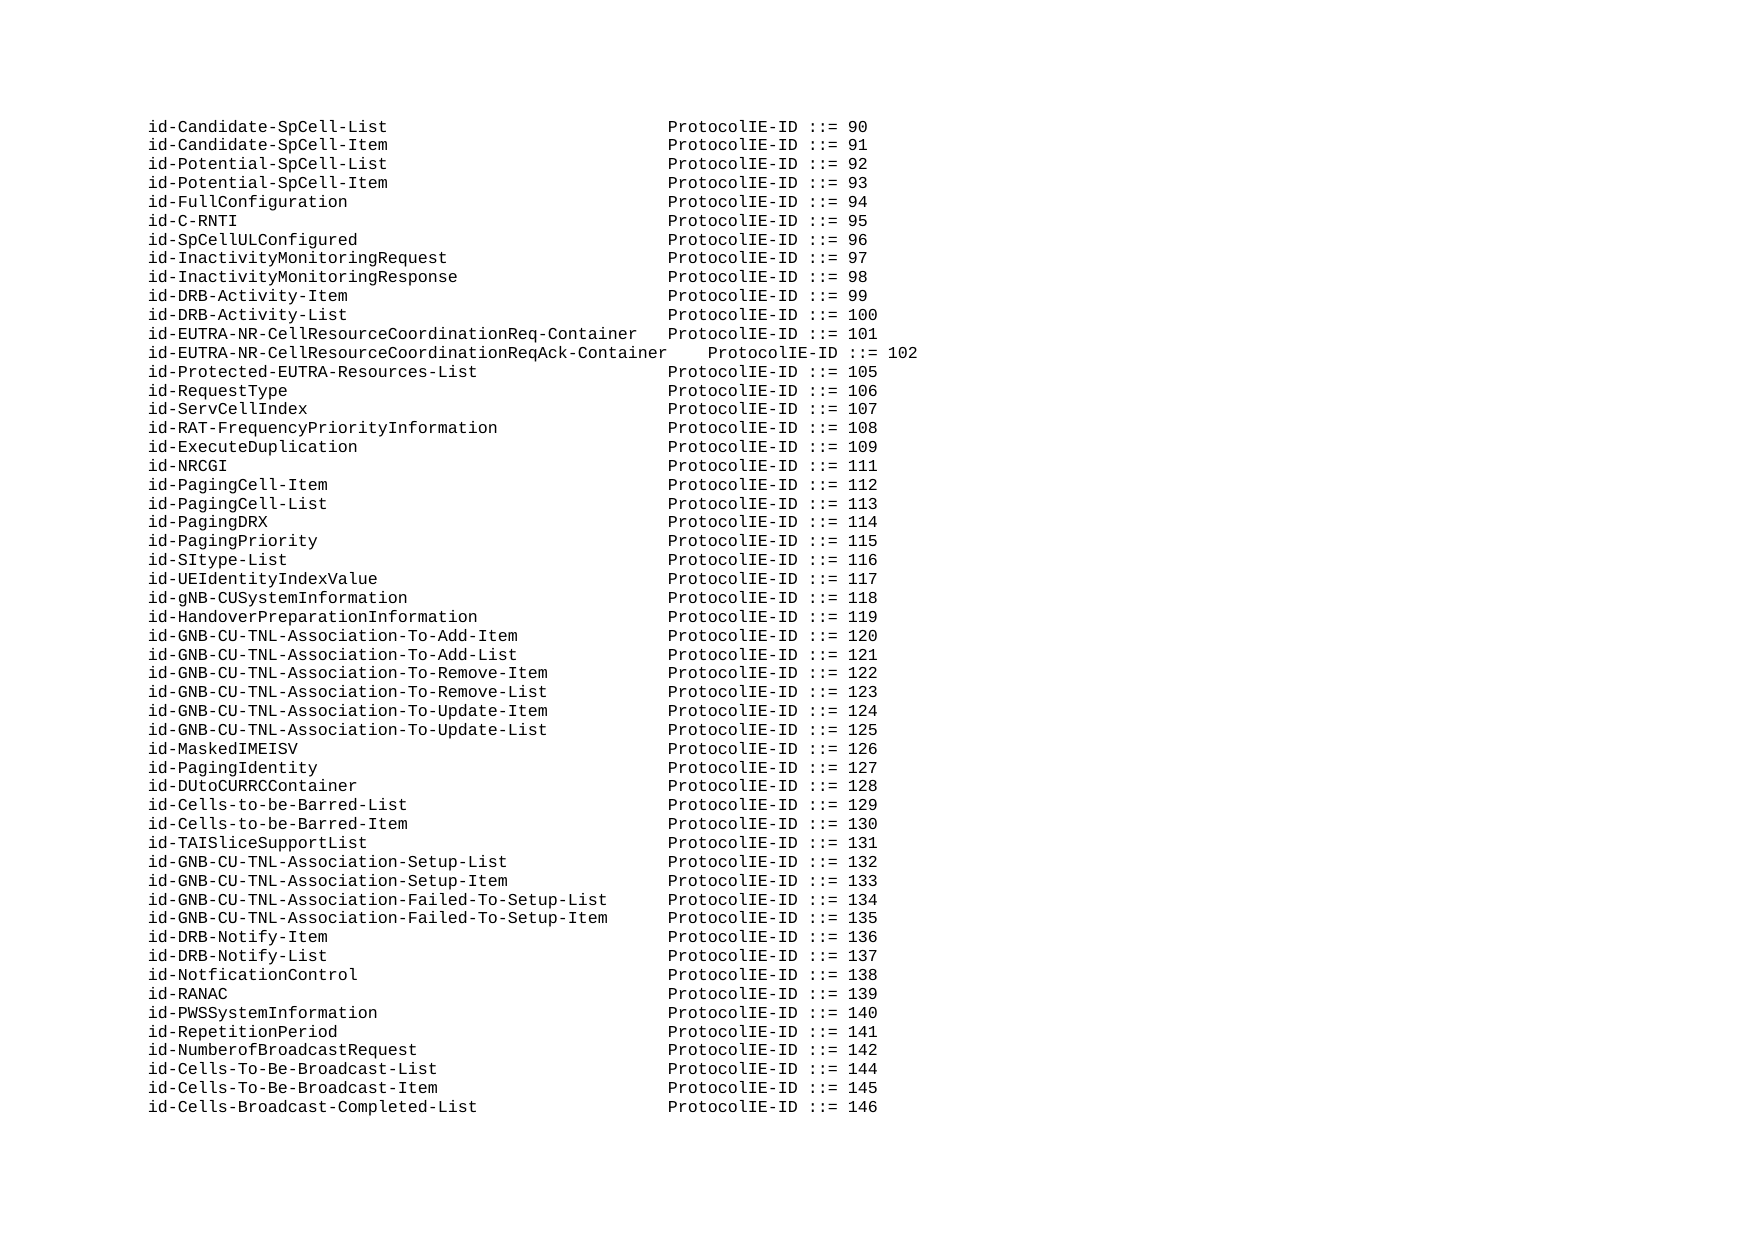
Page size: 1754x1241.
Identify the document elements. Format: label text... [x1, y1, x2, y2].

text id-SpCellULConfigured ProtocolIE-ID ::= 96 [148, 231, 1636, 250]
text id-ExecuteDuplication ProtocolIE-ID ::= 109 [148, 439, 1636, 457]
text id-PWSSystemInformation ProtocolIE-ID ::= 140 [148, 1004, 1636, 1023]
text id-C-RNTI ProtocolIE-ID ::= 95 [148, 212, 1636, 231]
text id-DRB-Notify-List ProtocolIE-ID ::= 137 [148, 948, 1636, 967]
text id-Protected-EUTRA-Resources-List ProtocolIE-ID ::= 105 [148, 363, 1636, 382]
text id-UEIdentityIndexValue ProtocolIE-ID ::= 117 [148, 571, 1636, 589]
text id-GNB-CU-TNL-Association-Failed-To-Setup-Item ProtocolIE-ID ::= 135 [148, 910, 1636, 929]
text id-PagingPriority ProtocolIE-ID ::= 115 [148, 533, 1636, 552]
text id-Cells-To-Be-Broadcast-Item ProtocolIE-ID ::= 145 [148, 1080, 1636, 1098]
text id-RANAC ProtocolIE-ID ::= 139 [148, 985, 1636, 1004]
text id-Potential-SpCell-Item ProtocolIE-ID ::= 93 [148, 175, 1636, 193]
text id-GNB-CU-TNL-Association-To-Update-Item ProtocolIE-ID ::= 124 [148, 703, 1636, 721]
text id-DRB-Activity-Item ProtocolIE-ID ::= 99 [148, 288, 1636, 307]
text id-ServCellIndex ProtocolIE-ID ::= 107 [148, 401, 1636, 420]
text id-RepetitionPeriod ProtocolIE-ID ::= 141 [148, 1023, 1636, 1042]
text id-GNB-CU-TNL-Association-To-Remove-Item ProtocolIE-ID ::= 122 [148, 665, 1636, 684]
text id-GNB-CU-TNL-Association-Setup-List ProtocolIE-ID ::= 132 [148, 853, 1636, 872]
text id-Cells-to-be-Barred-Item ProtocolIE-ID ::= 130 [148, 816, 1636, 834]
text id-GNB-CU-TNL-Association-Setup-Item ProtocolIE-ID ::= 133 [148, 872, 1636, 891]
text id-PagingIdentity ProtocolIE-ID ::= 127 [148, 759, 1636, 778]
text id-RequestType ProtocolIE-ID ::= 106 [148, 382, 1636, 401]
text id-RAT-FrequencyPriorityInformation ProtocolIE-ID ::= 108 [148, 420, 1636, 439]
text id-HandoverPreparationInformation ProtocolIE-ID ::= 119 [148, 608, 1636, 627]
text id-GNB-CU-TNL-Association-To-Remove-List ProtocolIE-ID ::= 123 [148, 684, 1636, 703]
text id-InactivityMonitoringRequest ProtocolIE-ID ::= 97 [148, 250, 1636, 269]
text id-GNB-CU-TNL-Association-To-Update-List ProtocolIE-ID ::= 125 [148, 721, 1636, 740]
text id-Potential-SpCell-List ProtocolIE-ID ::= 92 [148, 156, 1636, 175]
text id-SItype-List ProtocolIE-ID ::= 116 [148, 552, 1636, 571]
text id-EUTRA-NR-CellResourceCoordinationReqAck-Container ProtocolIE-ID ::= 102 [148, 344, 1636, 363]
text id-Cells-to-be-Barred-List ProtocolIE-ID ::= 129 [148, 797, 1636, 816]
text id-PagingCell-List ProtocolIE-ID ::= 113 [148, 495, 1636, 514]
text id-PagingDRX ProtocolIE-ID ::= 114 [148, 514, 1636, 533]
text id-Cells-Broadcast-Completed-List ProtocolIE-ID ::= 146 [148, 1098, 1636, 1117]
text id-Candidate-SpCell-List ProtocolIE-ID ::= 90 [148, 118, 1636, 137]
text id-DRB-Activity-List ProtocolIE-ID ::= 100 [148, 307, 1636, 326]
text id-InactivityMonitoringResponse ProtocolIE-ID ::= 98 [148, 269, 1636, 288]
text id-EUTRA-NR-CellResourceCoordinationReq-Container ProtocolIE-ID ::= 101 [148, 326, 1636, 344]
text id-gNB-CUSystemInformation ProtocolIE-ID ::= 118 [148, 589, 1636, 608]
text id-DRB-Notify-Item ProtocolIE-ID ::= 136 [148, 929, 1636, 948]
text id-FullConfiguration ProtocolIE-ID ::= 94 [148, 193, 1636, 212]
text id-GNB-CU-TNL-Association-To-Add-Item ProtocolIE-ID ::= 120 [148, 627, 1636, 646]
text id-NRCGI ProtocolIE-ID ::= 111 [148, 457, 1636, 476]
text id-NotficationControl ProtocolIE-ID ::= 138 [148, 967, 1636, 985]
text id-TAISliceSupportList ProtocolIE-ID ::= 131 [148, 834, 1636, 853]
text id-GNB-CU-TNL-Association-Failed-To-Setup-List ProtocolIE-ID ::= 134 [148, 891, 1636, 910]
text id-PagingCell-Item ProtocolIE-ID ::= 112 [148, 476, 1636, 495]
text id-Candidate-SpCell-Item ProtocolIE-ID ::= 91 [148, 137, 1636, 156]
text id-DUtoCURRCContainer ProtocolIE-ID ::= 128 [148, 778, 1636, 797]
text id-Cells-To-Be-Broadcast-List ProtocolIE-ID ::= 144 [148, 1061, 1636, 1080]
text id-MaskedIMEISV ProtocolIE-ID ::= 126 [148, 740, 1636, 759]
text id-GNB-CU-TNL-Association-To-Add-List ProtocolIE-ID ::= 121 [148, 646, 1636, 665]
text id-NumberofBroadcastRequest ProtocolIE-ID ::= 142 [148, 1042, 1636, 1061]
